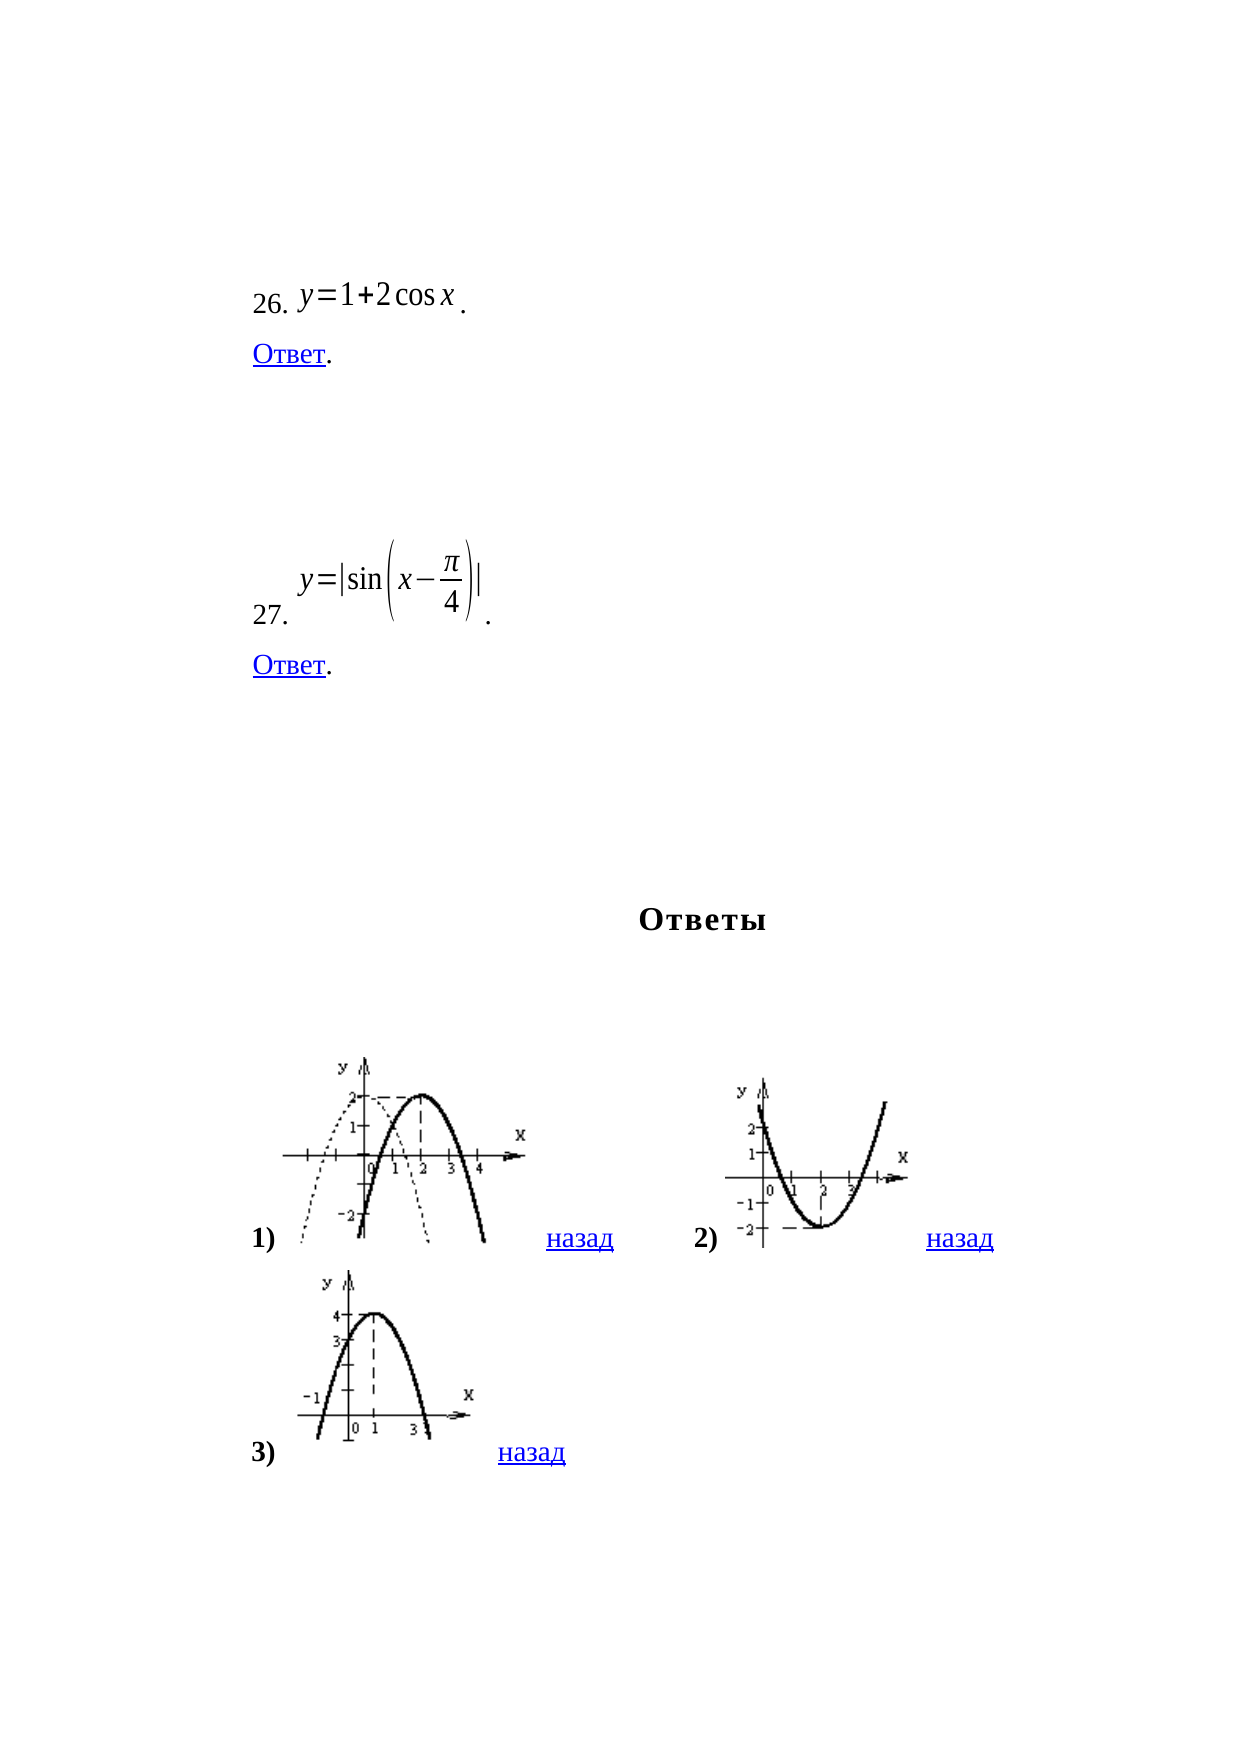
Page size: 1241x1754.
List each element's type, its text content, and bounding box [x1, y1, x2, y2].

picture [282, 1270, 491, 1462]
picture [282, 1057, 538, 1248]
text Ответ. [177, 647, 1152, 681]
text 26. . [177, 275, 1152, 320]
picture [725, 1064, 919, 1248]
text Ответы [177, 899, 1152, 937]
text 27. . [177, 538, 1152, 631]
text Ответ. [177, 336, 1152, 370]
